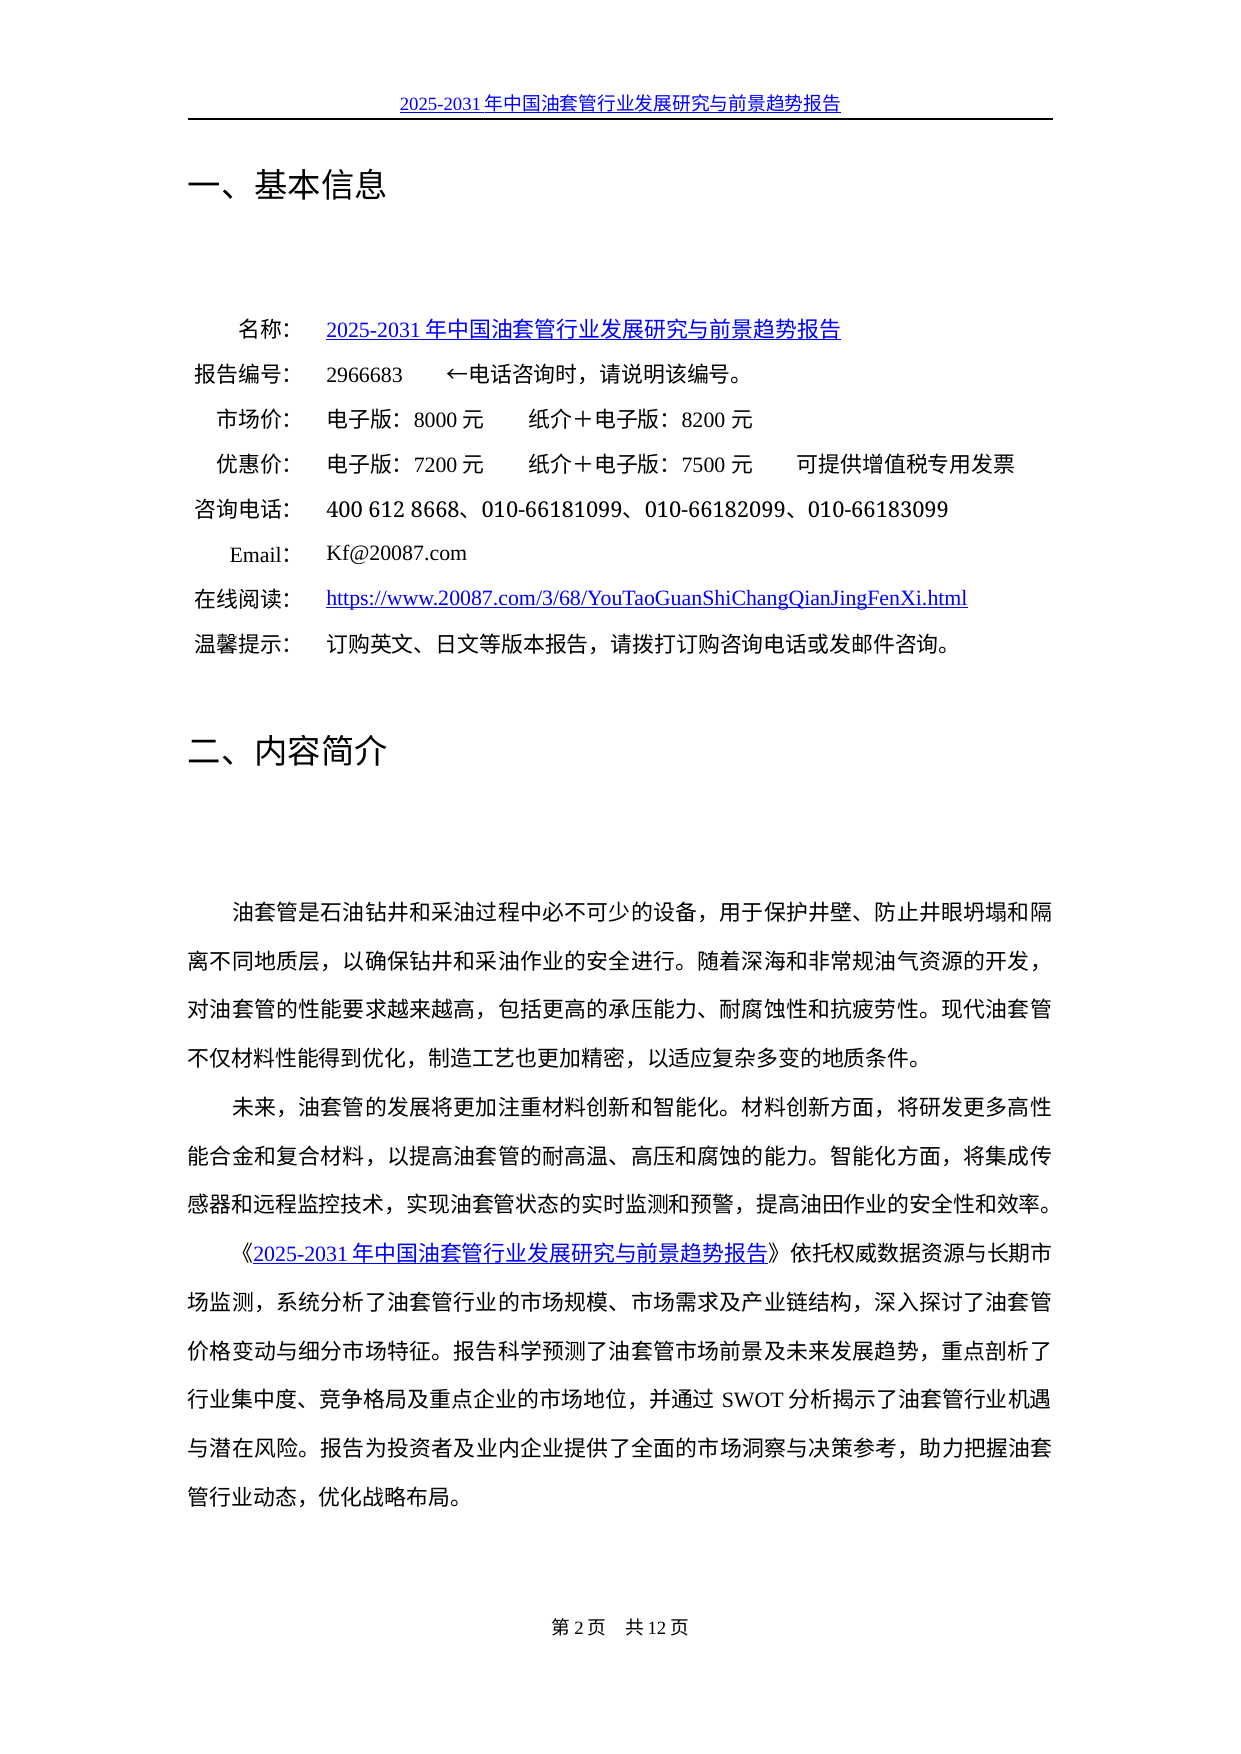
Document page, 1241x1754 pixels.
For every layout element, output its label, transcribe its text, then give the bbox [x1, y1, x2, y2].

table_cell Email： [167, 537, 315, 582]
table_cell 温馨提示： [167, 627, 315, 672]
table_cell 咨询电话： [167, 492, 315, 537]
table_cell [315, 582, 1073, 627]
title 一、基本信息 [187, 150, 1053, 215]
table_cell 市场价： [167, 402, 315, 447]
table_cell 优惠价： [167, 447, 315, 492]
table_cell 电子版：8000 元 纸介＋电子版：8200 元 [315, 402, 1073, 447]
table_cell 2966683 ←电话咨询时，请说明该编号。 [315, 357, 1073, 402]
table_cell 电子版：7200 元 纸介＋电子版：7500 元 可提供增值税专用发票 [315, 447, 1073, 492]
table_cell 在线阅读： [167, 582, 315, 627]
table_cell 订购英文、日文等版本报告，请拨打订购咨询电话或发邮件咨询。 [315, 627, 1073, 672]
table_header 名称： [167, 312, 315, 357]
table_header 2025-2031年中国油套管行业发展研究与前景趋势报告 [315, 312, 1073, 357]
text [187, 894, 1053, 1512]
title 二、内容简介 [187, 717, 1053, 782]
table_cell 400 612 8668、010-66181099、010-66182099、010-66183099 [315, 492, 1073, 537]
table_cell 报告编号： [167, 357, 315, 402]
table_cell Kf@20087.com [315, 537, 1073, 582]
